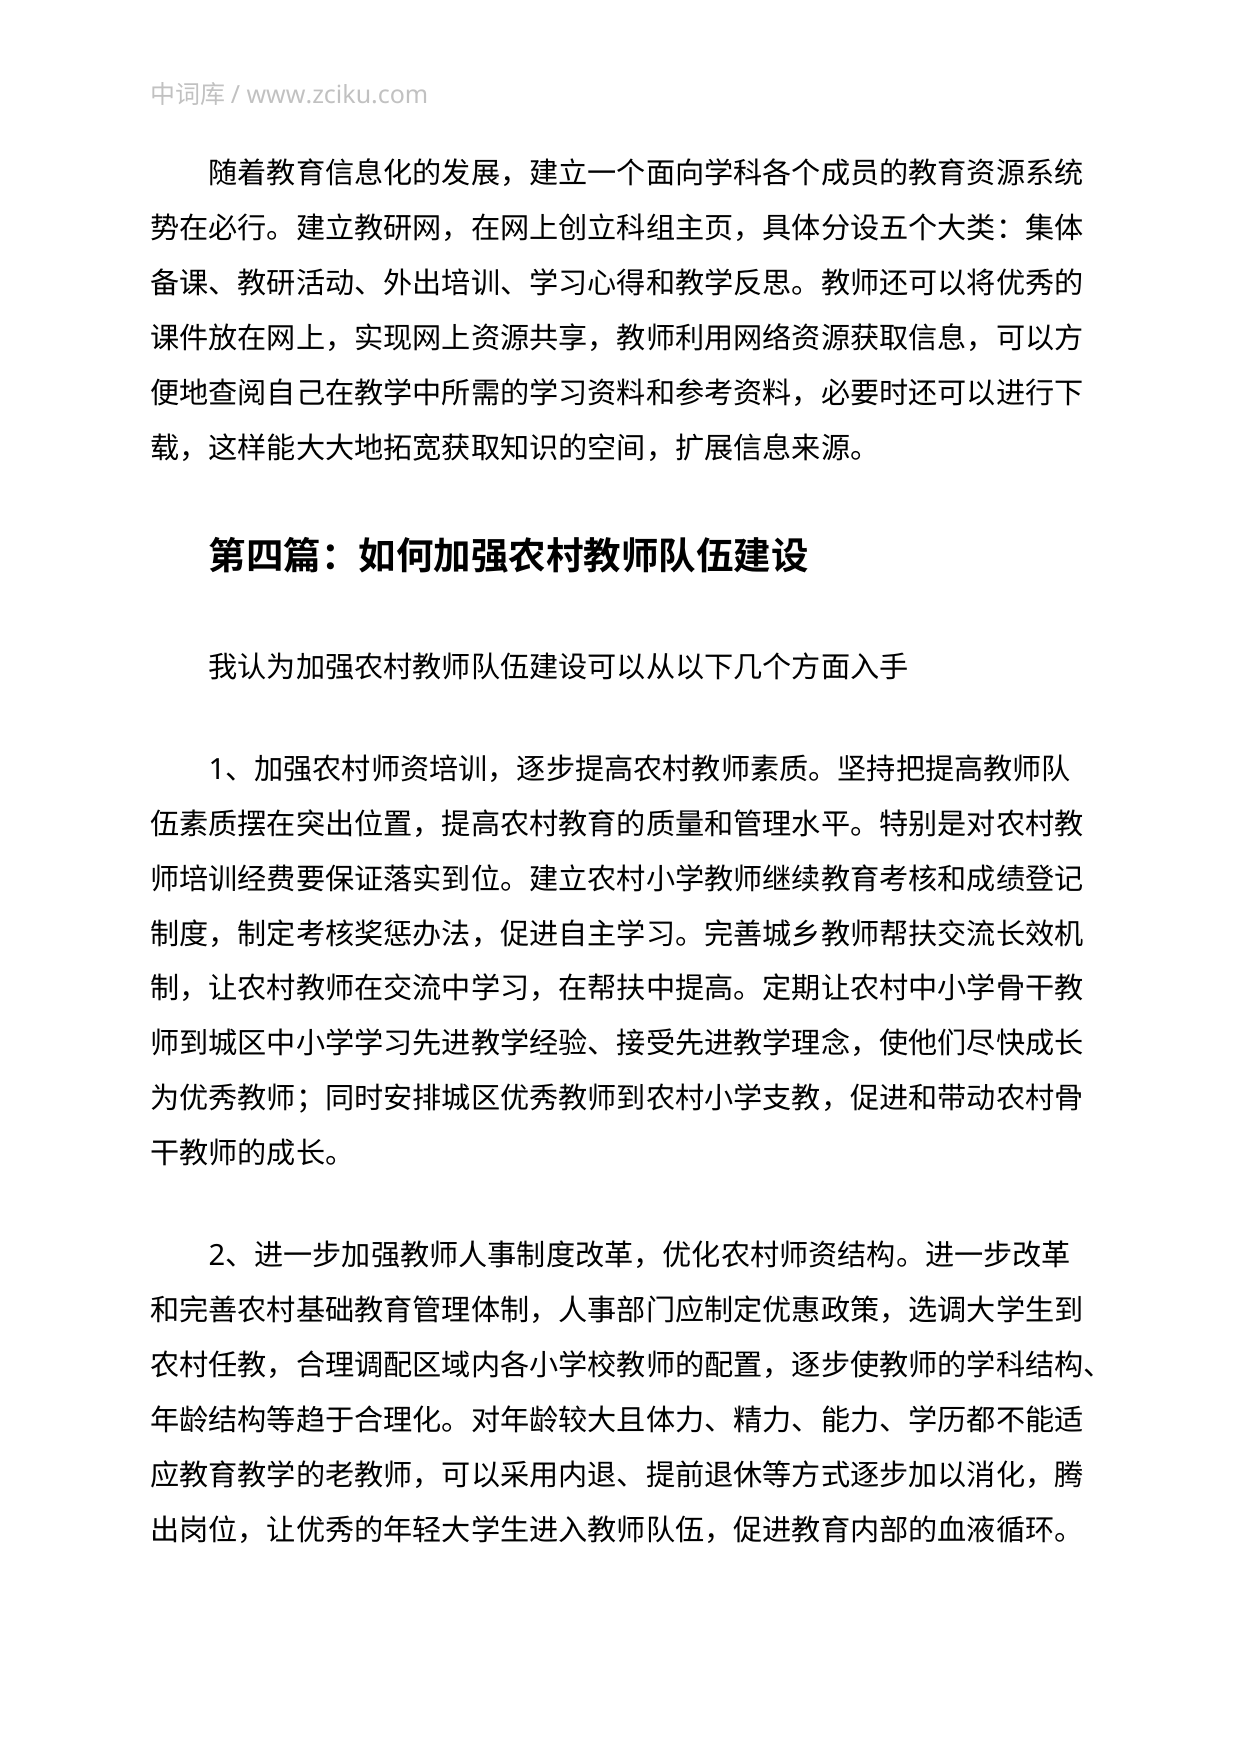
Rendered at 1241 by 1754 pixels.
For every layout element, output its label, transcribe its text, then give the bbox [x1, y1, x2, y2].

text 1、加强农村师资培训，逐步提高农村教师素质。坚持把提高教师队伍素质摆在突出位置，提高农村教育的质量和管理水平。特别是对农村教师培训经费要保证落实到位。建立农村小学教师继续教育考核和成绩登记制度，制定考核奖惩办法，促进自主学习。完善城乡教师帮扶交流长效机制，让农村教师在交流中学习，在帮扶中提高。定期让农村中小学骨干教师到城区中小学学习先进教学经验、接受先进教学理念，使他们尽快成长为优秀教师；同时安排城区优秀教师到农村小学支教，促进和带动农村骨干教师的成长。 [150, 745, 1090, 1172]
text 我认为加强农村教师队伍建设可以从以下几个方面入手 [150, 644, 1090, 686]
text 2、进一步加强教师人事制度改革，优化农村师资结构。进一步改革和完善农村基础教育管理体制，人事部门应制定优惠政策，选调大学生到农村任教，合理调配区域内各小学校教师的配置，逐步使教师的学科结构、年龄结构等趋于合理化。对年龄较大且体力、精力、能力、学历都不能适应教育教学的老教师，可以采用内退、提前退休等方式逐步加以消化，腾出岗位，让优秀的年轻大学生进入教师队伍，促进教育内部的血液循环。 [150, 1232, 1090, 1548]
text 第四篇：如何加强农村教师队伍建设 [150, 526, 1090, 581]
text 随着教育信息化的发展，建立一个面向学科各个成员的教育资源系统势在必行。建立教研网，在网上创立科组主页，具体分设五个大类：集体备课、教研活动、外出培训、学习心得和教学反思。教师还可以将优秀的课件放在网上，实现网上资源共享，教师利用网络资源获取信息，可以方便地查阅自己在教学中所需的学习资料和参考资料，必要时还可以进行下载，这样能大大地拓宽获取知识的空间，扩展信息来源。 [150, 150, 1090, 467]
